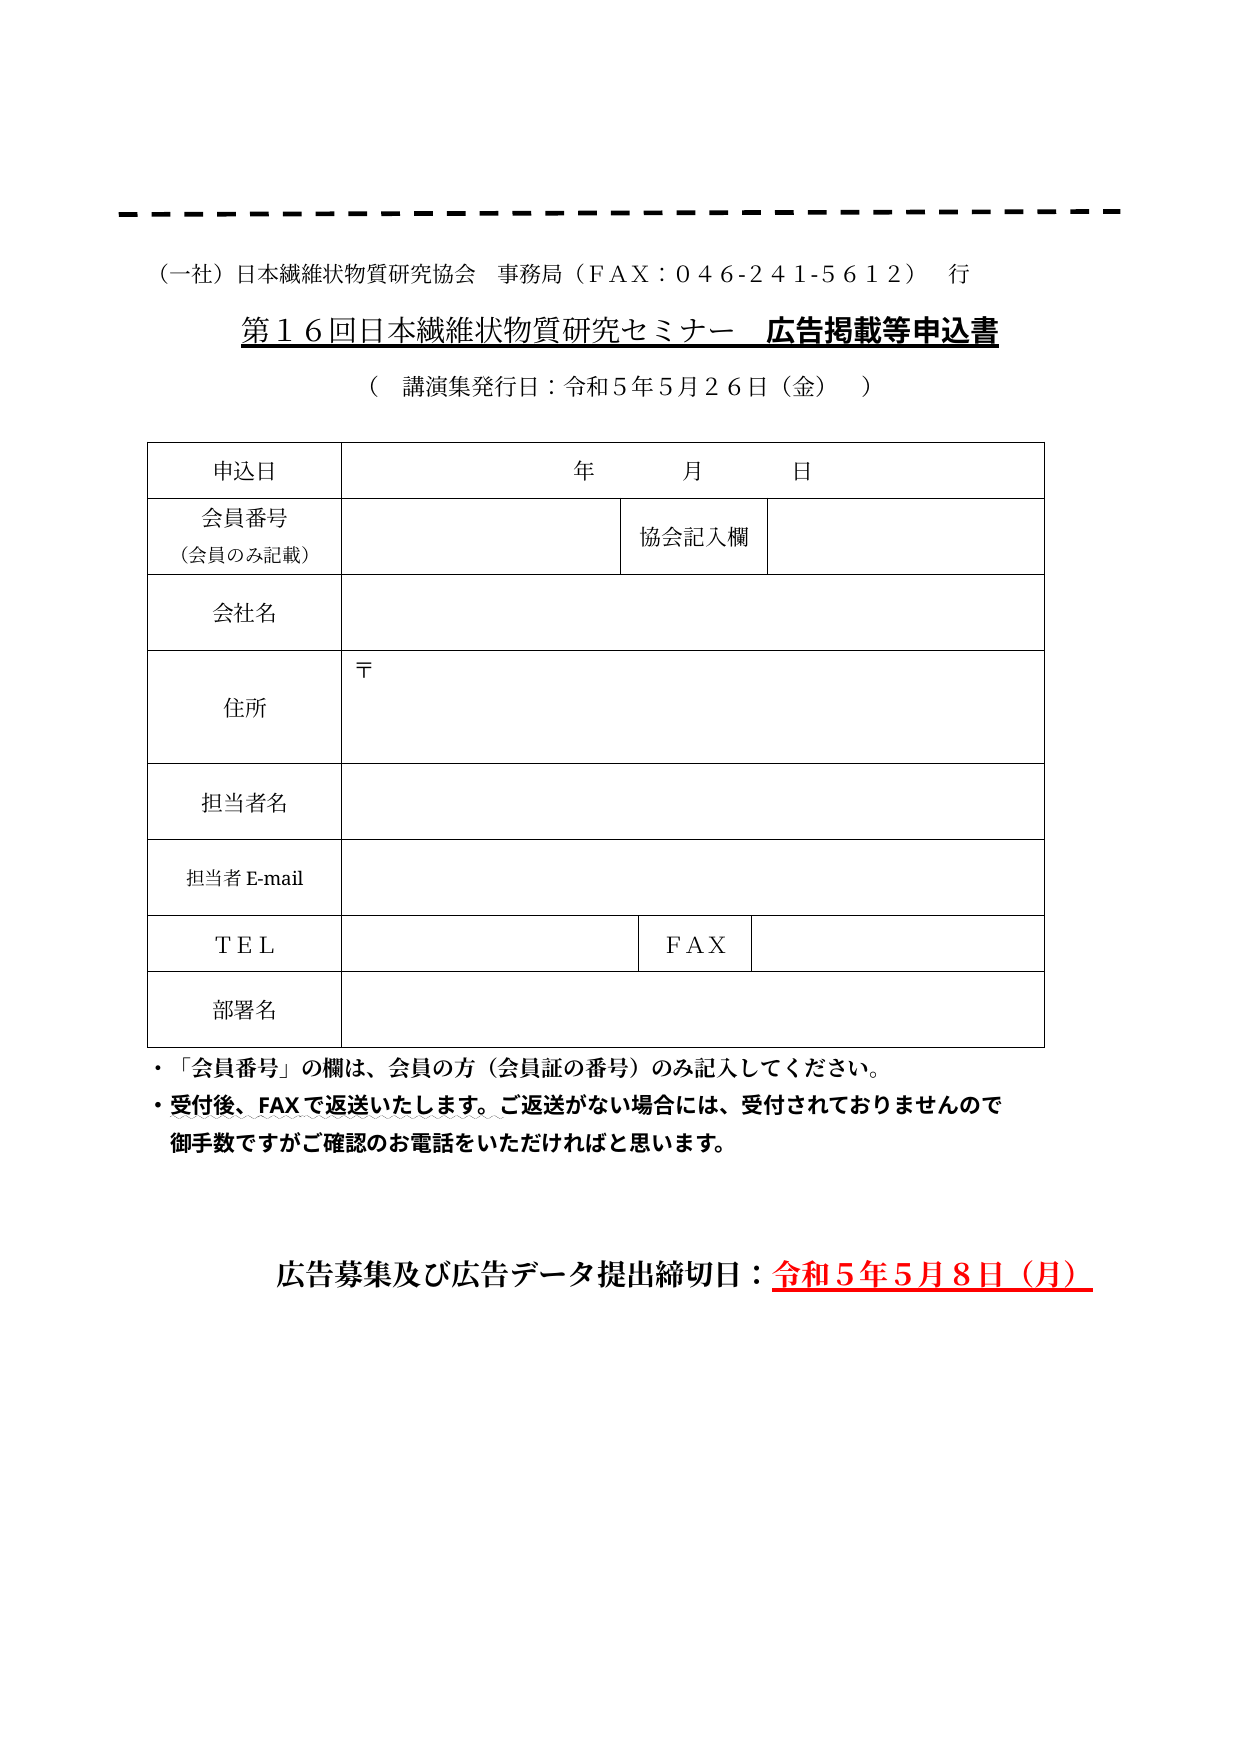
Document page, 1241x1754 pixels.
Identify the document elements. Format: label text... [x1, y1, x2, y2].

table_cell [342, 499, 620, 573]
text （一社）日本繊維状物質研究協会 事務局（ＦＡＸ：０４６-２４１-５６１２） 行 [148, 254, 1092, 292]
text 第１６回日本繊維状物質研究セミナー 広告掲載等申込書 [148, 292, 1092, 367]
table_cell [342, 972, 1044, 1047]
table_cell 会社名 [148, 575, 341, 649]
table_cell [752, 916, 1044, 971]
table_cell 会員番号 （会員のみ記載） [148, 499, 341, 573]
text ・受付後、FAXで返送いたします。ご返送がない場合には、受付されておりませんので御手数ですがご確認のお電話をいただければと思います。 [148, 1085, 1004, 1160]
table_cell ＦＡＸ [639, 916, 751, 971]
table_cell 担当者E-mail [148, 840, 341, 915]
table_header 申込日 [148, 443, 341, 497]
table_cell 住所 [148, 651, 341, 763]
table_cell 部署名 [148, 972, 341, 1047]
table_cell [342, 764, 1044, 839]
table_cell [342, 916, 638, 971]
table_cell [342, 575, 1044, 649]
table_cell [768, 499, 1044, 573]
table_cell 担当者名 [148, 764, 341, 839]
text ・「会員番号」の欄は、会員の方（会員証の番号）のみ記入してください。 [148, 1048, 1092, 1085]
table_cell [342, 840, 1044, 915]
table_cell 〒 [342, 651, 1044, 763]
table_cell ＴＥＬ [148, 916, 341, 971]
text （ 講演集発行日：令和５年５月２６日（金） ） [148, 367, 1092, 404]
table_header 年 月 日 [342, 443, 1044, 497]
text 広告募集及び広告データ提出締切日：令和５年５月８日（月） [148, 1235, 1092, 1310]
table_cell 協会記入欄 [621, 499, 767, 573]
